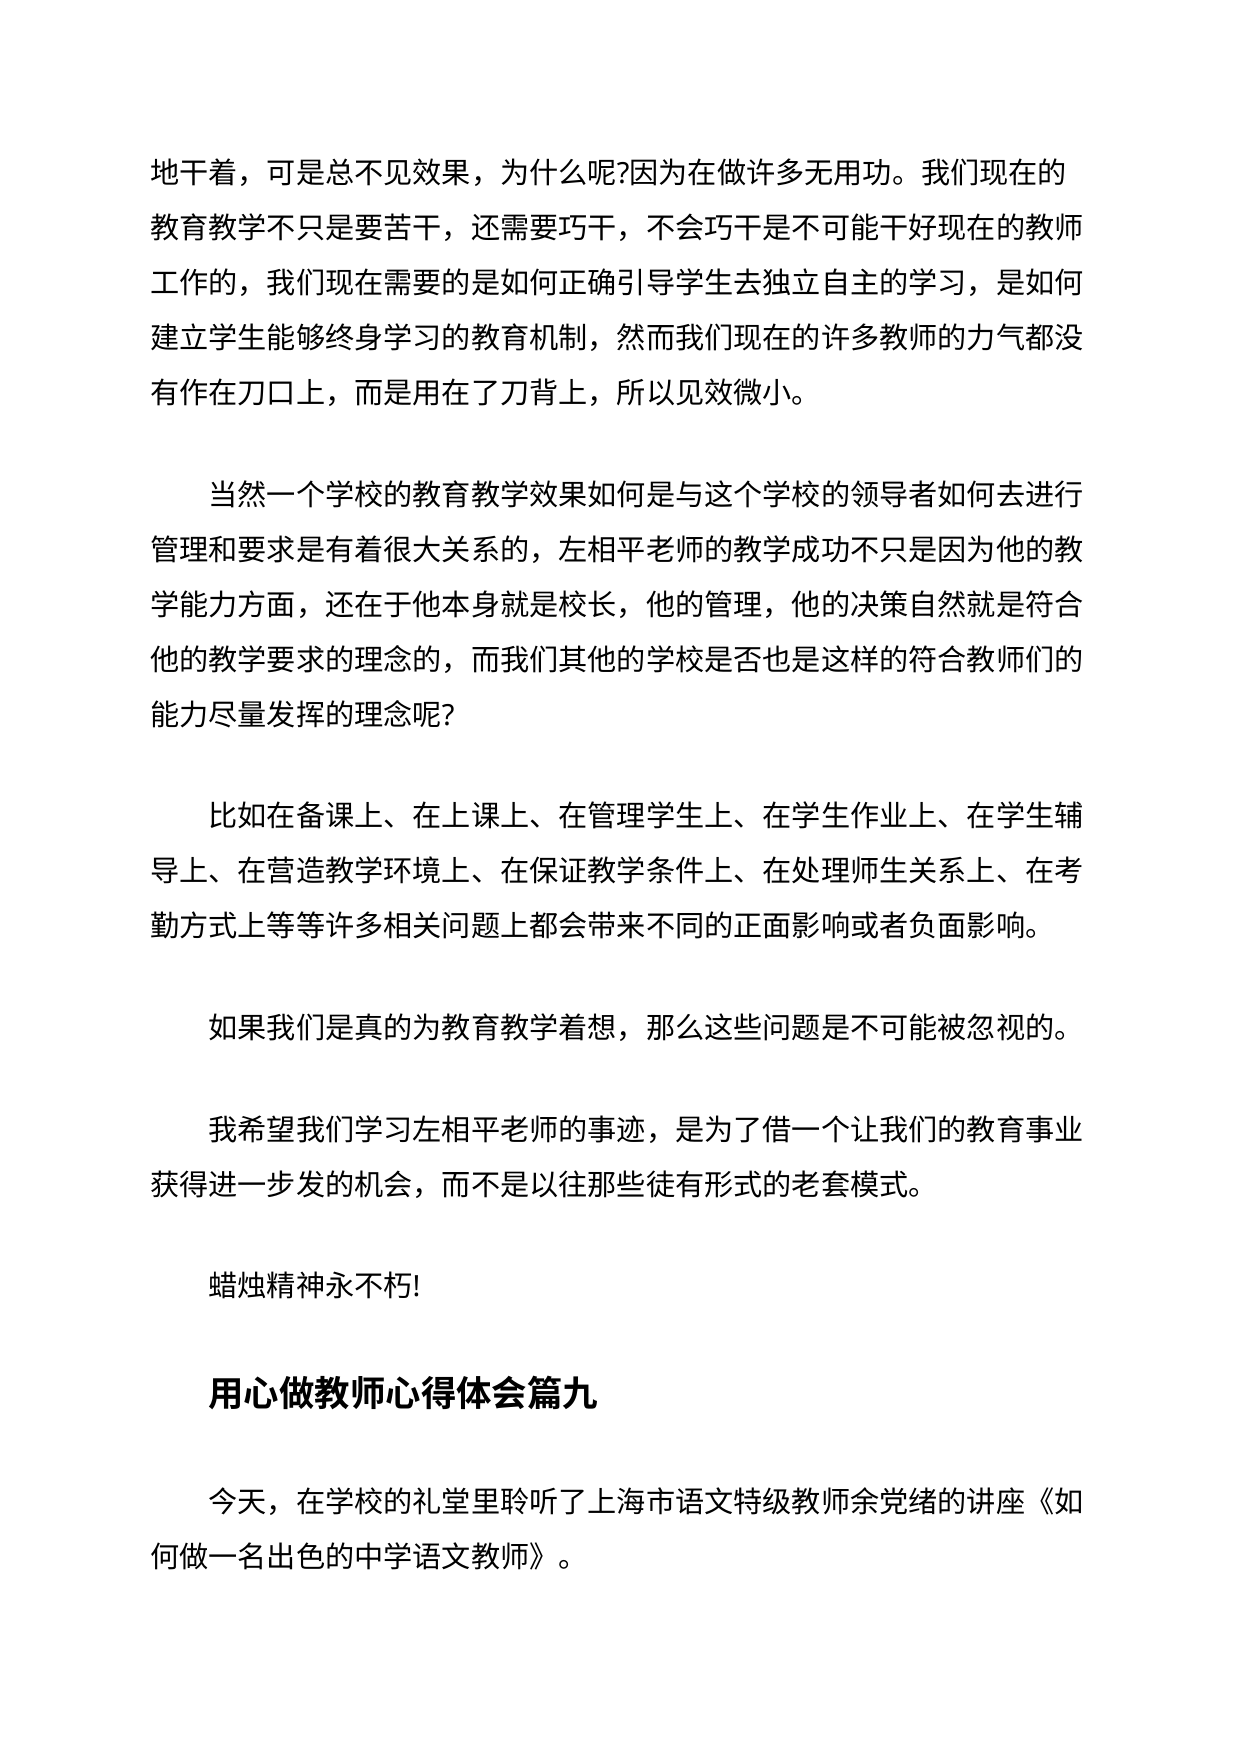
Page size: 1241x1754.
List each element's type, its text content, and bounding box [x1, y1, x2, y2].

text 当然一个学校的教育教学效果如何是与这个学校的领导者如何去进行管理和要求是有着很大关系的，左相平老师的教学成功不只是因为他的教学能力方面，还在于他本身就是校长，他的管理，他的决策自然就是符合他的教学要求的理念的，而我们其他的学校是否也是这样的符合教师们的能力尽量发挥的理念呢? [150, 471, 1090, 733]
text 我希望我们学习左相平老师的事迹，是为了借一个让我们的教育事业获得进一步发的机会，而不是以往那些徒有形式的老套模式。 [150, 1106, 1090, 1203]
text 用心做教师心得体会篇九 [150, 1365, 1090, 1416]
text 比如在备课上、在上课上、在管理学生上、在学生作业上、在学生辅导上、在营造教学环境上、在保证教学条件上、在处理师生关系上、在考勤方式上等等许多相关问题上都会带来不同的正面影响或者负面影响。 [150, 793, 1090, 945]
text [150, 150, 1090, 412]
text 如果我们是真的为教育教学着想，那么这些问题是不可能被忽视的。 [150, 1004, 1090, 1047]
text 今天，在学校的礼堂里聆听了上海市语文特级教师余党绪的讲座《如何做一名出色的中学语文教师》。 [150, 1478, 1090, 1576]
text 蜡烛精神永不朽! [150, 1263, 1090, 1305]
